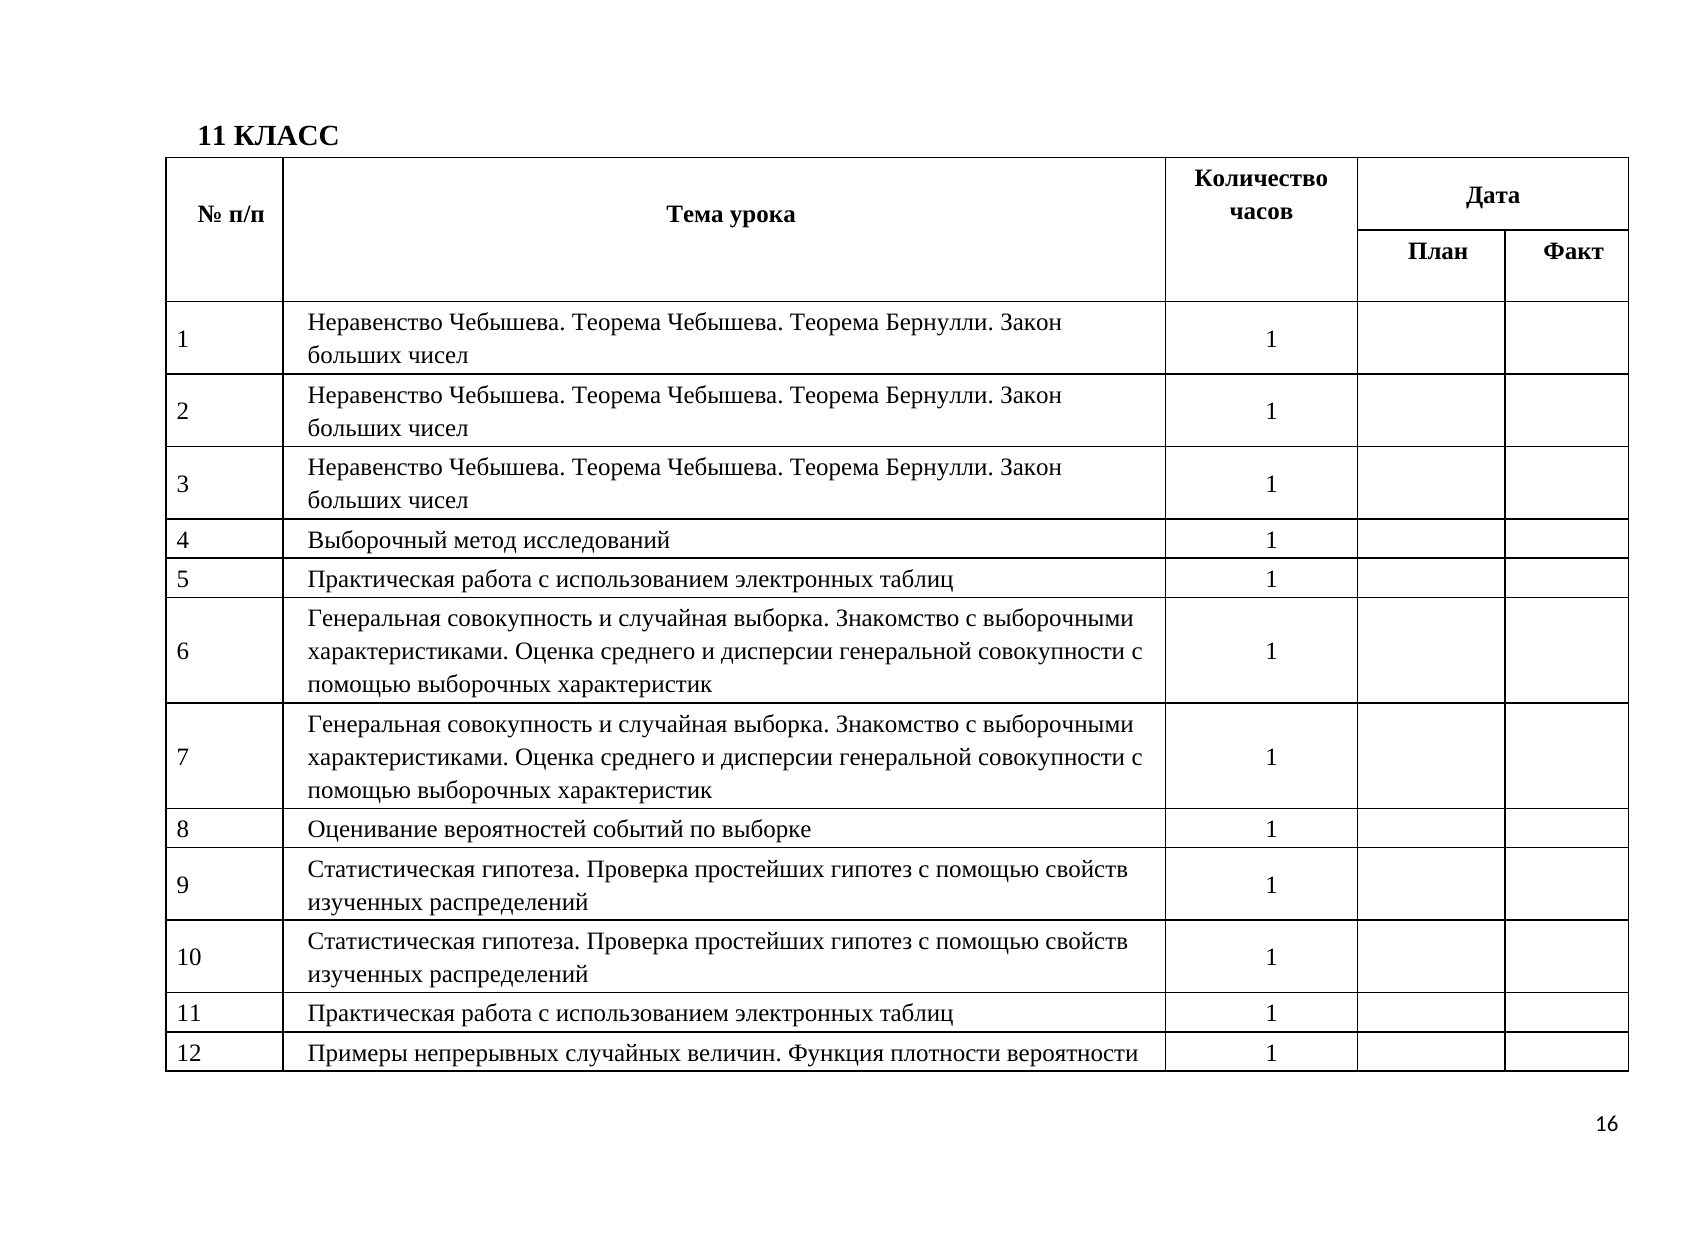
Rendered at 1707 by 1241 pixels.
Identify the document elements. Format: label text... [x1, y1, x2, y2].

table_cell [1506, 993, 1628, 1031]
table_cell Статистическая гипотеза. Проверка простейших гипотез с помощью свойств изученных распределений [284, 848, 1165, 919]
table_cell [1358, 559, 1504, 597]
table_cell Примеры непрерывных случайных величин. Функция плотности вероятности [284, 1033, 1165, 1070]
table_header Тема урока [284, 158, 1165, 301]
table_cell Генеральная совокупность и случайная выборка. Знакомство с выборочными характеристиками. Оценка среднего и дисперсии генеральной совокупности с помощью выборочных характеристик [284, 598, 1165, 702]
table_cell Факт [1506, 231, 1628, 301]
table_cell [1506, 559, 1628, 597]
table_cell 8 [167, 809, 282, 847]
table_cell [1506, 809, 1628, 847]
table_cell [1166, 229, 1357, 301]
table_cell [1358, 809, 1504, 847]
table_cell [1506, 1033, 1628, 1070]
table_cell Выборочный метод исследований [284, 520, 1165, 557]
table_cell 1 [1166, 559, 1357, 597]
text 11 КЛАСС [190, 118, 1618, 152]
table_header Количество часов [1166, 158, 1357, 229]
table_cell 7 [167, 704, 282, 807]
table_cell [1506, 848, 1628, 919]
table_cell 1 [1166, 375, 1357, 446]
table_cell 1 [1166, 993, 1357, 1031]
table_header Дата [1358, 158, 1628, 229]
table_cell 3 [167, 447, 282, 518]
table_cell 1 [167, 302, 282, 373]
table_cell Оценивание вероятностей событий по выборке [284, 809, 1165, 847]
table_cell Неравенство Чебышева. Теорема Чебышева. Теорема Бернулли. Закон больших чисел [284, 302, 1165, 373]
table_cell [1506, 302, 1628, 373]
table_cell 1 [1166, 1033, 1357, 1070]
table_cell [1358, 704, 1504, 807]
table_cell [1358, 598, 1504, 702]
table_cell 9 [167, 848, 282, 919]
table_cell 1 [1166, 598, 1357, 702]
table_cell 1 [1166, 921, 1357, 992]
table_cell [1358, 375, 1504, 446]
table_cell 2 [167, 375, 282, 446]
table_cell [1506, 598, 1628, 702]
table_cell [1506, 704, 1628, 807]
table_cell [1358, 921, 1504, 992]
table_cell 1 [1166, 809, 1357, 847]
table_cell [1358, 848, 1504, 919]
table_cell [1358, 447, 1504, 518]
table_cell Статистическая гипотеза. Проверка простейших гипотез с помощью свойств изученных распределений [284, 921, 1165, 992]
table_cell [1358, 993, 1504, 1031]
table_cell [1506, 375, 1628, 446]
table_cell [1506, 520, 1628, 557]
table_cell 10 [167, 921, 282, 992]
table_cell 1 [1166, 704, 1357, 807]
table_cell Практическая работа с использованием электронных таблиц [284, 559, 1165, 597]
table_cell 4 [167, 520, 282, 557]
table_cell Неравенство Чебышева. Теорема Чебышева. Теорема Бернулли. Закон больших чисел [284, 447, 1165, 518]
table_cell Неравенство Чебышева. Теорема Чебышева. Теорема Бернулли. Закон больших чисел [284, 375, 1165, 446]
table_cell Практическая работа с использованием электронных таблиц [284, 993, 1165, 1031]
table_cell План [1358, 231, 1504, 301]
table_cell 1 [1166, 520, 1357, 557]
table_cell 11 [167, 993, 282, 1031]
table_cell Генеральная совокупность и случайная выборка. Знакомство с выборочными характеристиками. Оценка среднего и дисперсии генеральной совокупности с помощью выборочных характеристик [284, 704, 1165, 807]
table_cell [1506, 447, 1628, 518]
table_cell [1358, 302, 1504, 373]
table_cell 12 [167, 1033, 282, 1070]
table_cell 6 [167, 598, 282, 702]
table_cell [1358, 1033, 1504, 1070]
table_cell 1 [1166, 848, 1357, 919]
table_cell 1 [1166, 447, 1357, 518]
table_cell [1506, 921, 1628, 992]
table_header № п/п [167, 158, 282, 301]
table_cell 5 [167, 559, 282, 597]
table_cell [1358, 520, 1504, 557]
table_cell 1 [1166, 302, 1357, 373]
